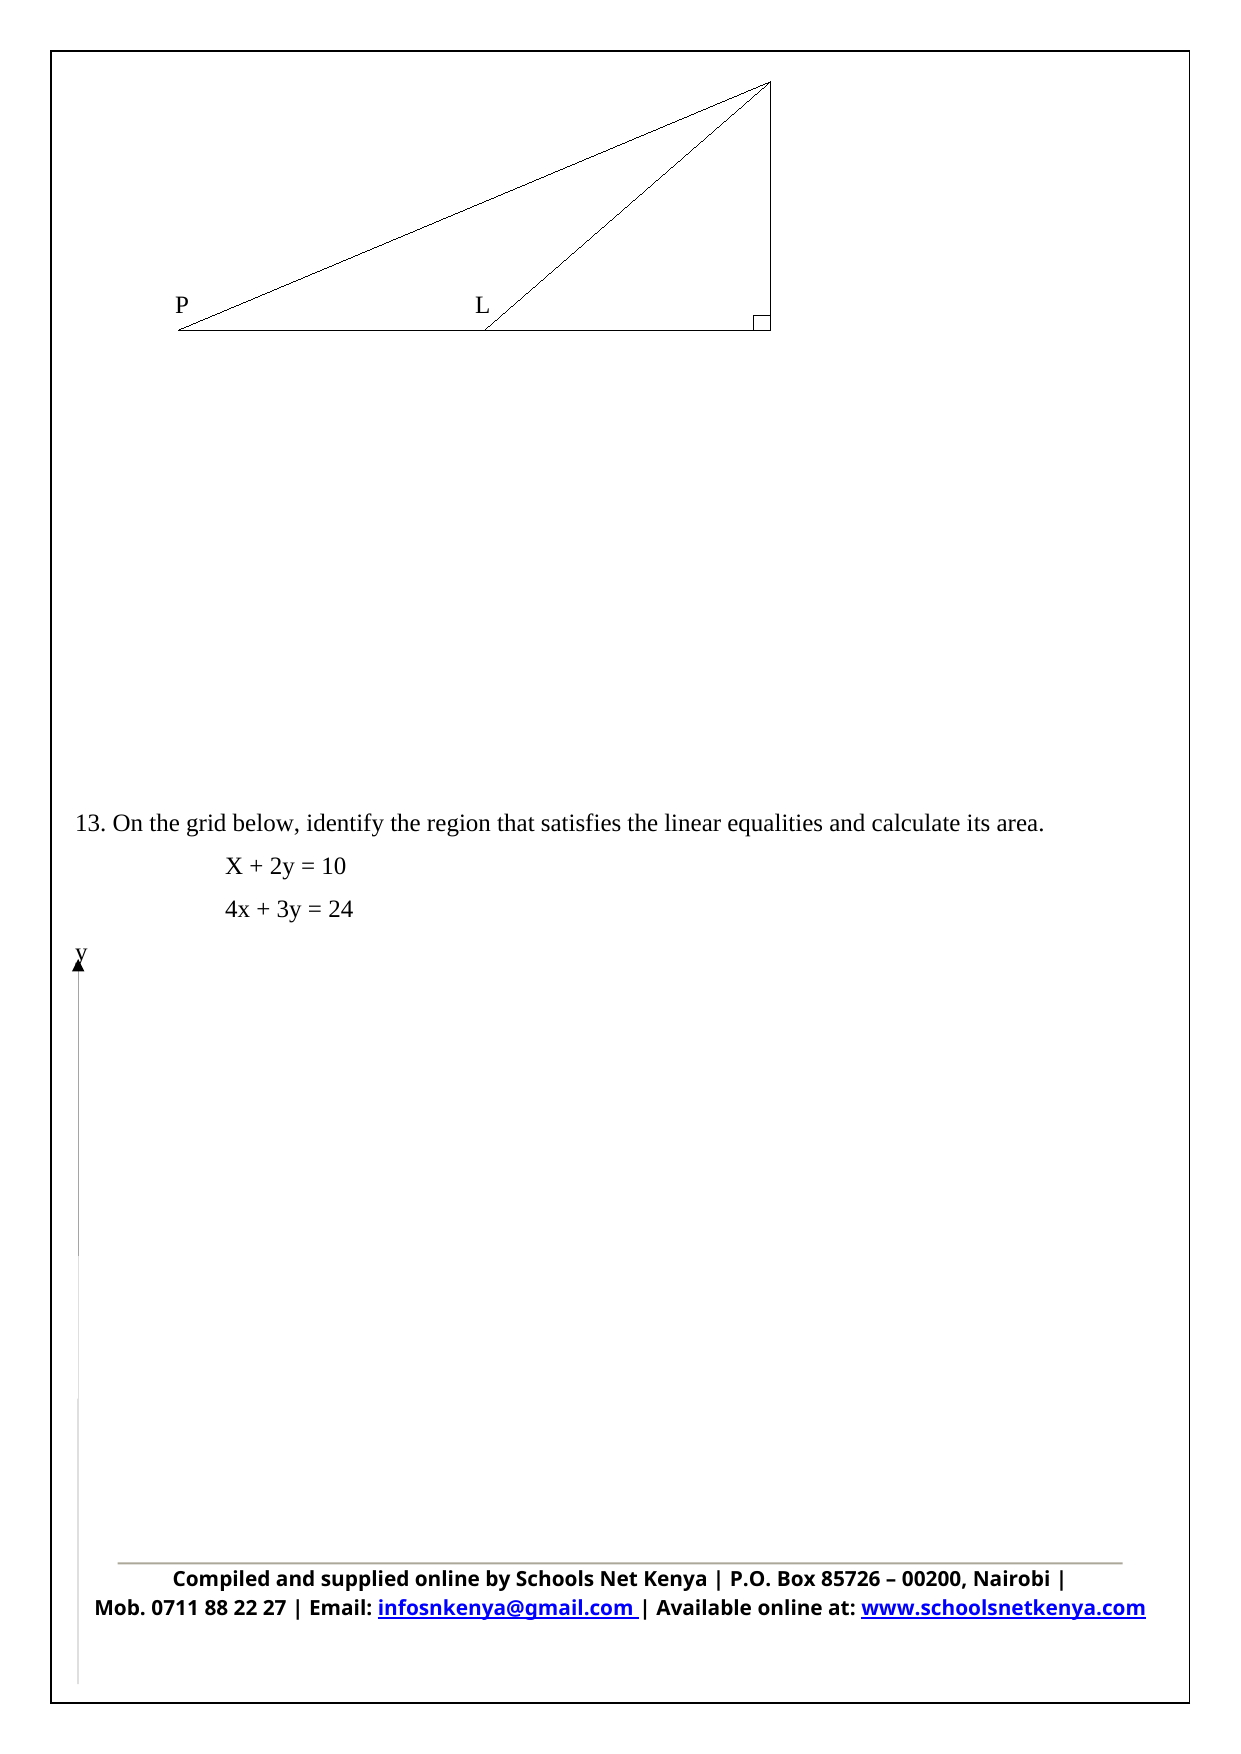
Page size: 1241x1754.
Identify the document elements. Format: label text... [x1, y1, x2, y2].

text 13. On the grid below, identify the region that satisfies the linear equalities and calculate its area. [75, 808, 1165, 837]
text 4x + 3y = 24 [75, 894, 1165, 923]
text X + 2y = 10 [75, 851, 1165, 880]
text y [75, 937, 1165, 966]
text P L [75, 291, 1165, 319]
